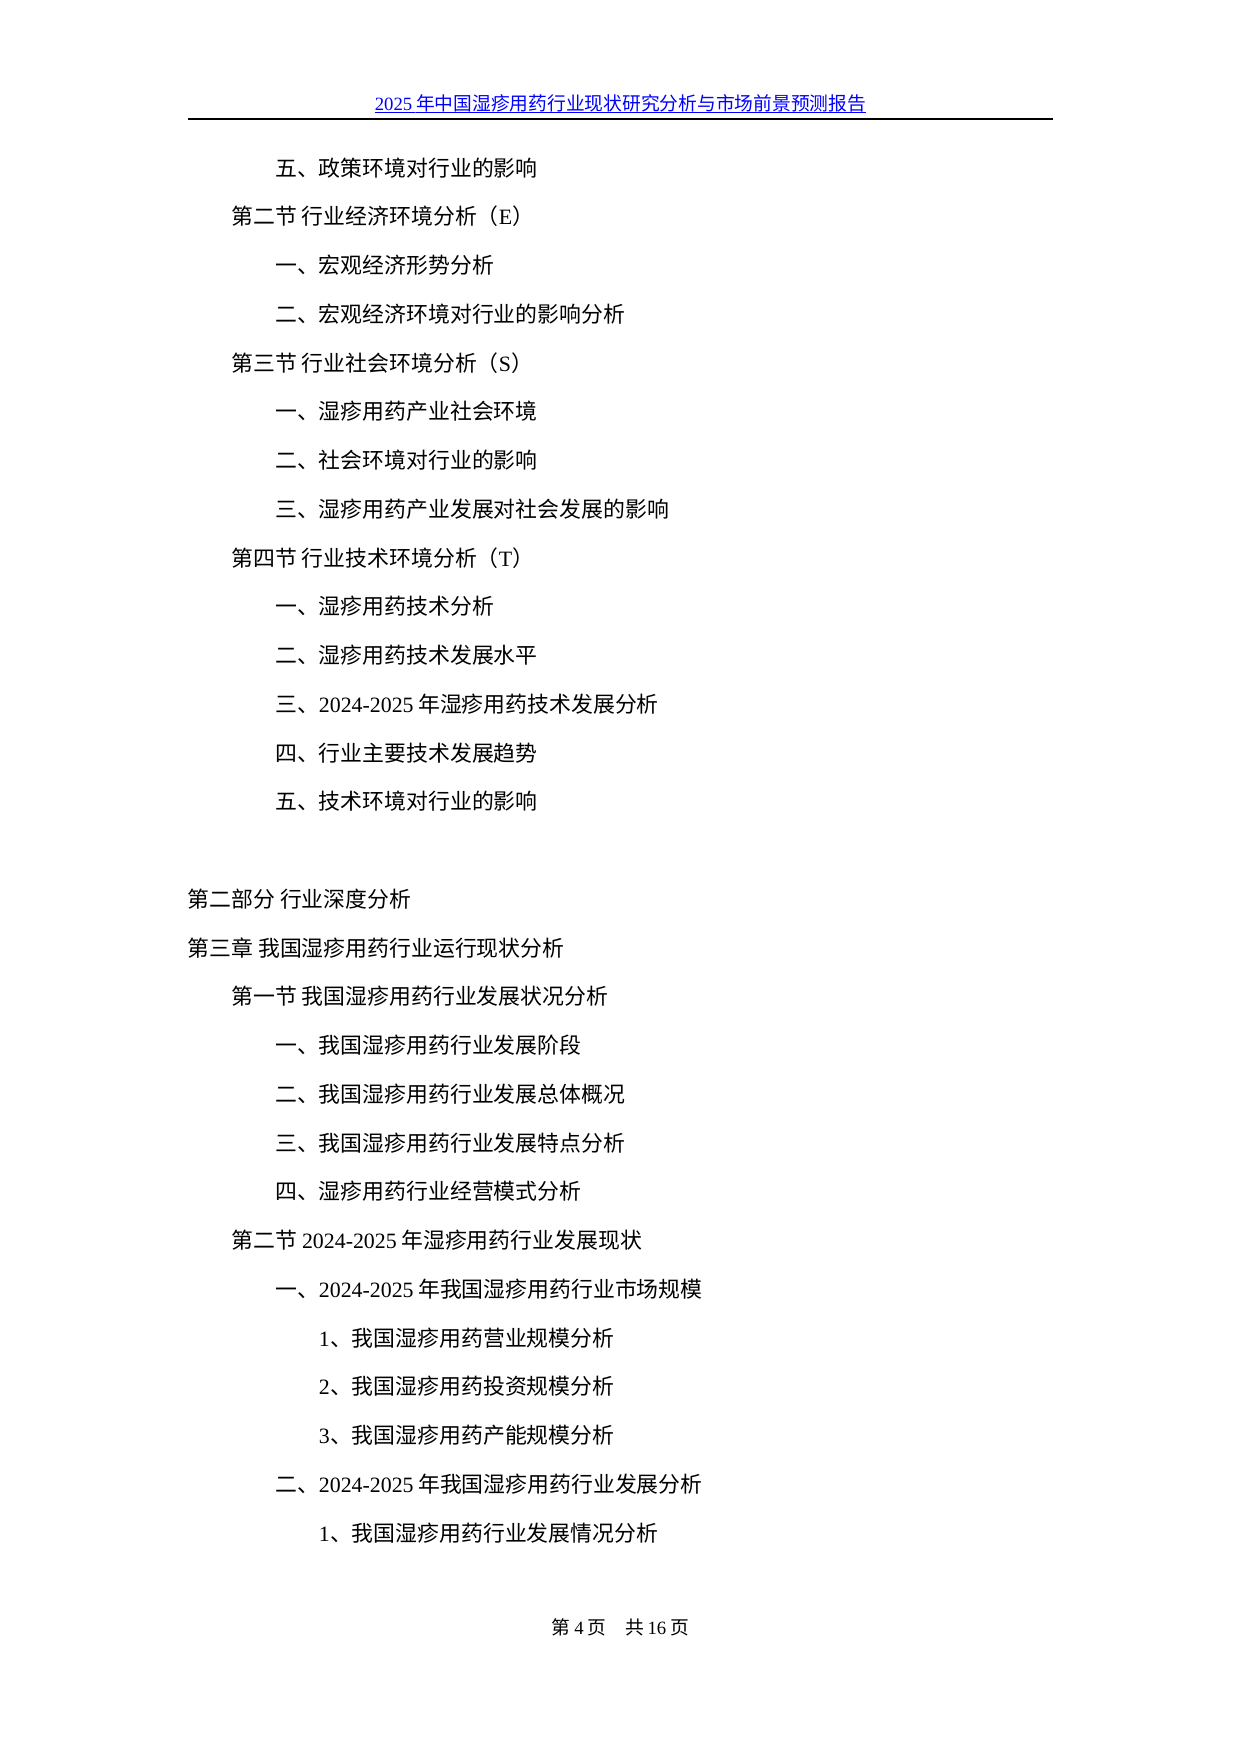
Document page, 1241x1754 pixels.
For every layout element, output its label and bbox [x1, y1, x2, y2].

text [187, 150, 1053, 1548]
